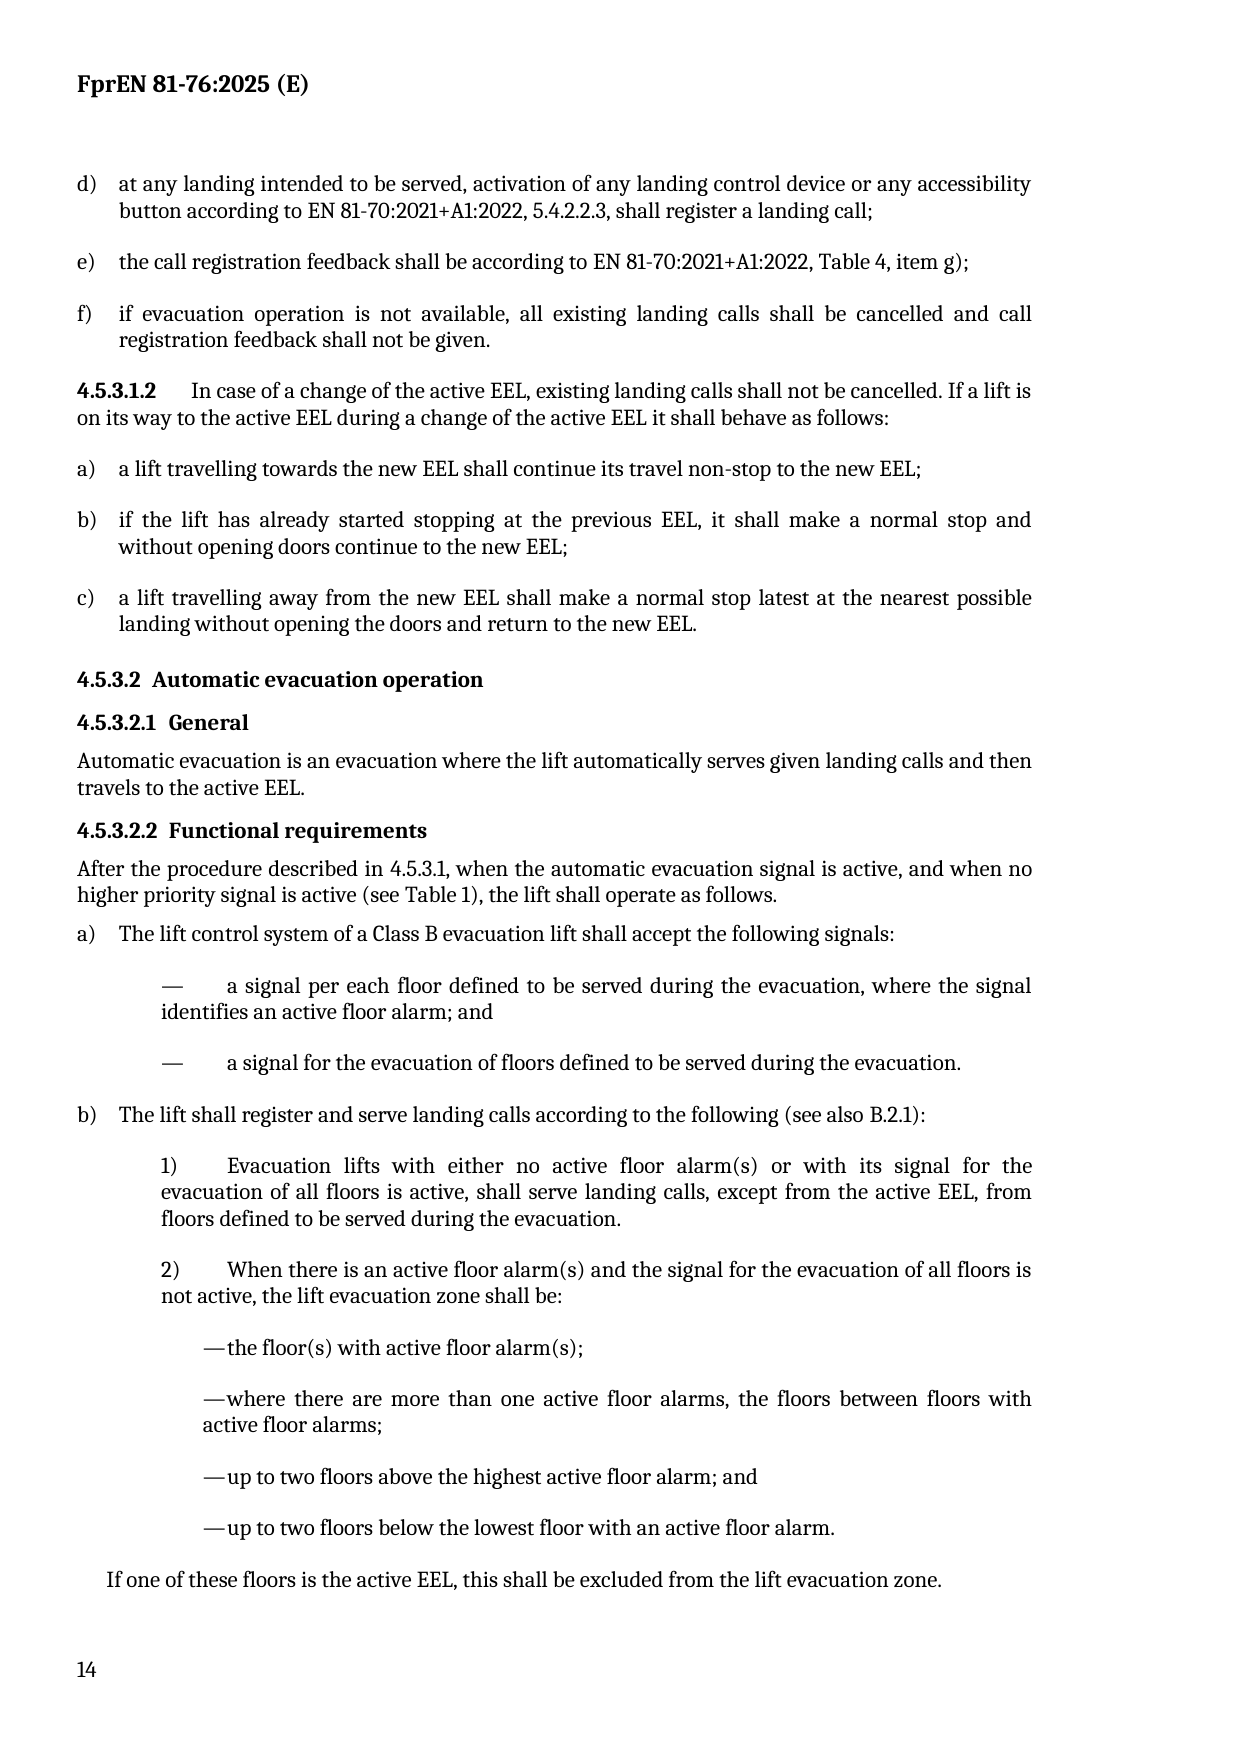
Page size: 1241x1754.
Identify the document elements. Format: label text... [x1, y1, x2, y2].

list a) The lift control system of a Class B evacuation lift shall accept the following signals: [77, 921, 1033, 947]
list d) at any landing intended to be served, activation of any landing control device or any accessibility button according to EN 81-70:2021+A1:2022, 5.4.2.2.3, shall register a landing call; [77, 171, 1033, 224]
subtitle General [77, 711, 1033, 735]
list b) if the lift has already started stopping at the previous EEL, it shall make a normal stop and without opening doors continue to the new EEL; [77, 507, 1033, 560]
list — up to two floors below the lowest floor with an active floor alarm. [203, 1515, 1033, 1541]
text 4.5.3.1.2 In case of a change of the active EEL, existing landing calls shall not be cancelled. If a lift is on its way to the active EEL during a change of the active EEL it shall behave as follows: [77, 378, 1033, 431]
text If one of these floors is the active EEL, this shall be excluded from the lift evacuation zone. [106, 1566, 1033, 1593]
subtitle Functional requirements [77, 819, 1033, 843]
subtitle Automatic evacuation operation [77, 669, 1033, 693]
list 2) When there is an active floor alarm(s) and the signal for the evacuation of all floors is not active, the lift evacuation zone shall be: [161, 1257, 1033, 1309]
list — up to two floors above the highest active floor alarm; and [203, 1464, 1033, 1490]
list f) if evacuation operation is not available, all existing landing calls shall be cancelled and call registration feedback shall not be given. [77, 300, 1033, 353]
list e) the call registration feedback shall be according to EN 81-70:2021+A1:2022, Table 4, item g); [77, 249, 1033, 275]
list — the floor(s) with active floor alarm(s); [203, 1334, 1033, 1361]
list — a signal for the evacuation of floors defined to be served during the evacuation. [161, 1050, 1033, 1076]
text Automatic evacuation is an evacuation where the lift automatically serves given landing calls and then travels to the active EEL. [77, 748, 1033, 801]
list a) a lift travelling towards the new EEL shall continue its travel non-stop to the new EEL; [77, 456, 1033, 482]
list 1) Evacuation lifts with either no active floor alarm(s) or with its signal for the evacuation of all floors is active, shall serve landing calls, except from the active EEL, from floors defined to be served during the evacuation. [161, 1153, 1033, 1232]
list c) a lift travelling away from the new EEL shall make a normal stop latest at the nearest possible landing without opening the doors and return to the new EEL. [77, 585, 1033, 637]
list — a signal per each floor defined to be served during the evacuation, where the signal identifies an active floor alarm; and [161, 972, 1033, 1025]
list b) The lift shall register and serve landing calls according to the following (see also B.2.1): [77, 1101, 1033, 1128]
list — where there are more than one active floor alarms, the floors between floors with active floor alarms; [203, 1386, 1033, 1439]
text After the procedure described in 4.5.3.1, when the automatic evacuation signal is active, and when no higher priority signal is active (see Table 1), the lift shall operate as follows. [77, 856, 1033, 908]
